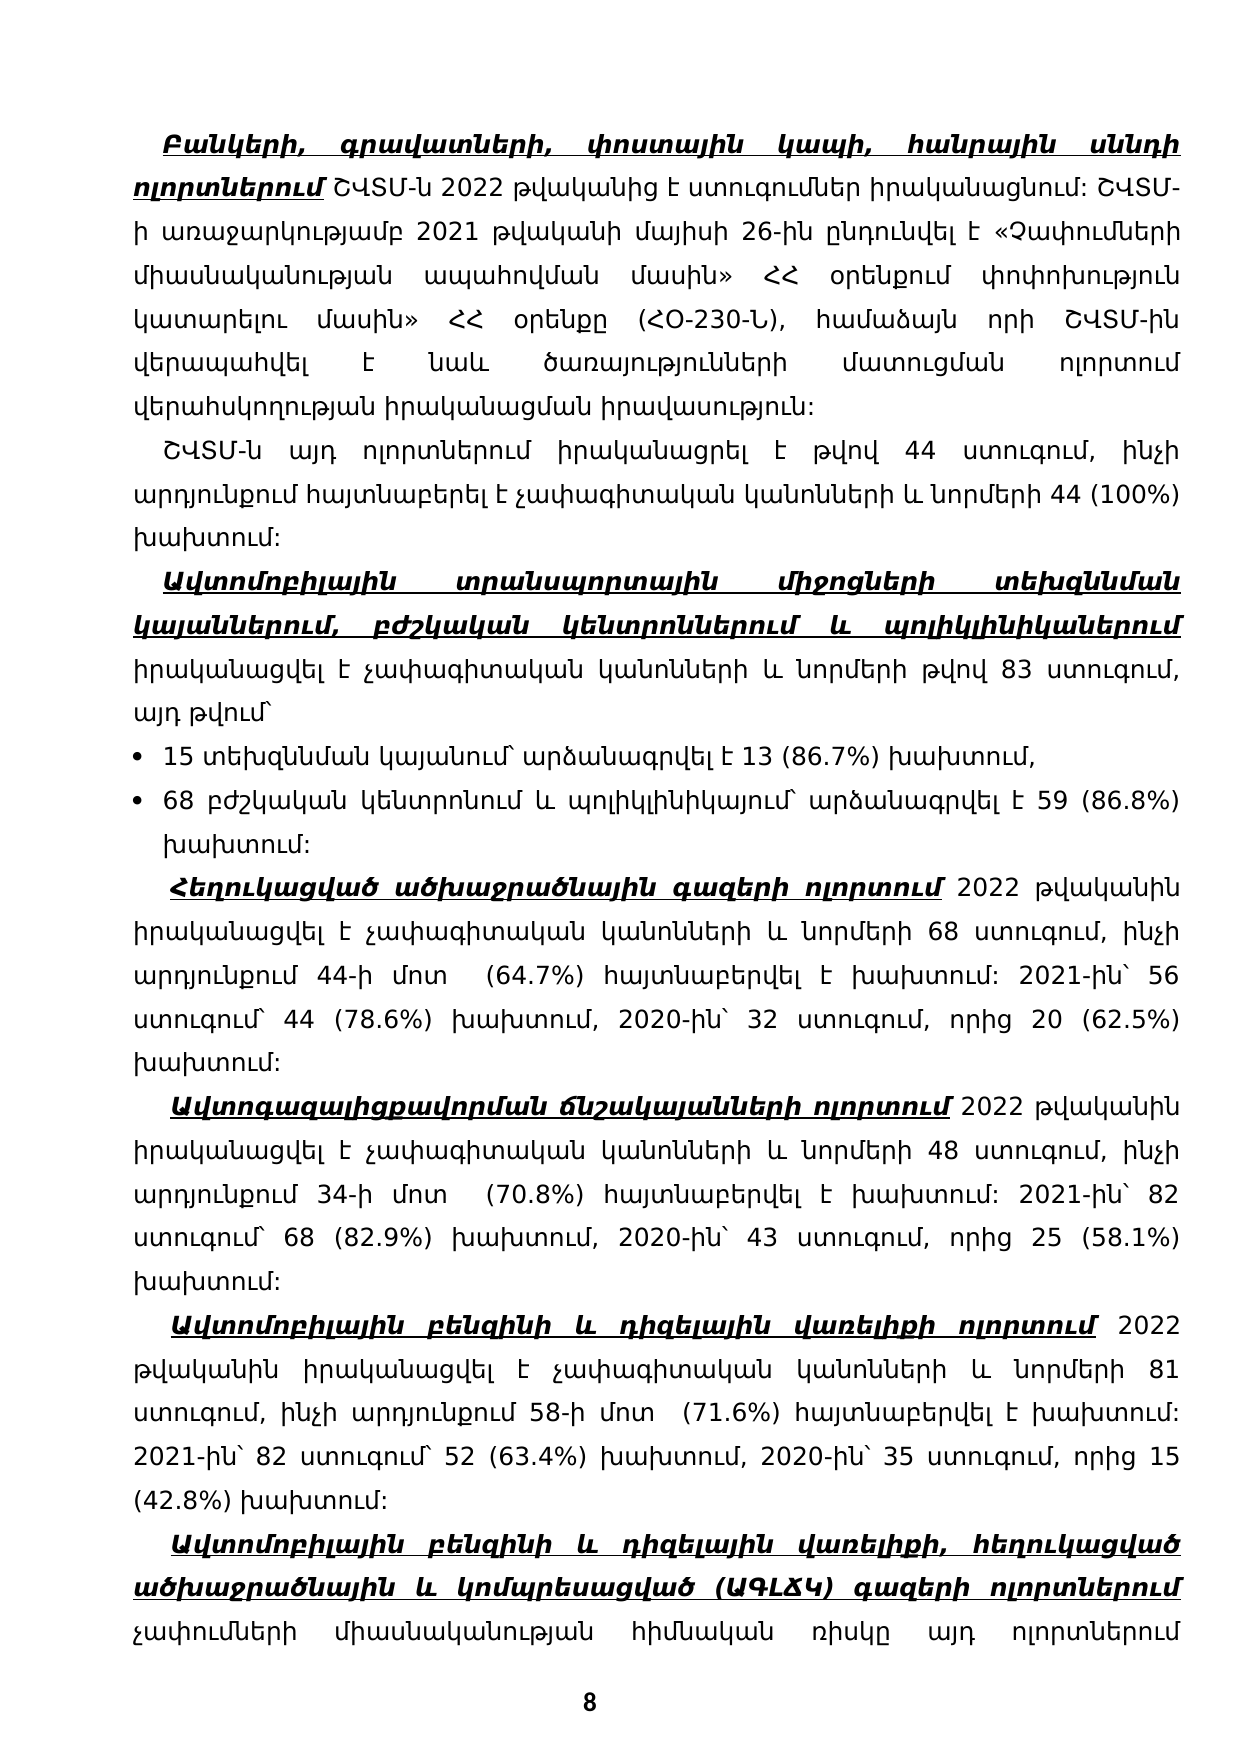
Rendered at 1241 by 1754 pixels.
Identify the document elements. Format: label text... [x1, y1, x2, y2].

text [133, 1600, 1181, 1647]
list 68 բժշկական կենտրոնում և պոլիկլինիկայում՝ արձանագրվել է 59 (86.8%) խախտում: [133, 786, 1181, 859]
text ՇՎՏՄ-ն այդ ոլորտներում իրականացրել է թվով 44 ստուգում, ինչի արդյունքում հայտնաբերել է չափագիտական կանոնների և նորմերի 44 (100%) խախտում: [133, 436, 1181, 553]
text Ավտոմոբիլային բենզինի և դիզելային վառելիքի ոլորտում 2022 թվականին իրականացվել է չափագիտական կանոնների և նորմերի 81 ստուգում, ինչի արդյունքում 58-ի մոտ (71.6%) հայտնաբերվել է խախտում: 2021-ին՝ 82 ստուգում՝ 52 (63.4%) խախտում, 2020-ին՝ 35 ստուգում, որից 15 (42.8%) խախտում: [133, 1311, 1181, 1515]
text Ավտոմոբիլային տրանսպորտային միջոցների տեխզննման կայաններում, բժշկական կենտրոններում և պոլիկլինիկաներում իրականացվել է չափագիտական կանոնների և նորմերի թվով 83 ստուգում, այդ թվում՝ [133, 638, 1181, 728]
list 15 տեխզննման կայանում՝ արձանագրվել է 13 (86.7%) խախտում, [133, 742, 1181, 772]
text Բանկերի, գրավատների, փոստային կապի, հանրային սննդի ոլորտներում ՇՎՏՄ-ն 2022 թվականից է ստուգումներ իրականացնում: ՇՎՏՄ-ի առաջարկությամբ 2021 թվականի մայիսի 26-ին ընդունվել է «Չափումների միասնականության ապահովման մասին» ՀՀ օրենքում փոփոխություն կատարելու մասին» ՀՀ օրենքը (ՀՕ-230-Ն), համաձայն որի ՇՎՏՄ-ին վերապահվել է նաև ծառայությունների մատուցման ոլորտում վերահսկողության իրականացման իրավասություն: [133, 130, 1181, 422]
text Հեղուկացված ածխաջրածնային գազերի ոլորտում 2022 թվականին իրականացվել է չափագիտական կանոնների և նորմերի 68 ստուգում, ինչի արդյունքում 44-ի մոտ (64.7%) հայտնաբերվել է խախտում: 2021-ին՝ 56 ստուգում՝ 44 (78.6%) խախտում, 2020-ին՝ 32 ստուգում, որից 20 (62.5%) խախտում: [133, 874, 1181, 1078]
text Ավտոգազալիցքավորման ճնշակայանների ոլորտում 2022 թվականին իրականացվել է չափագիտական կանոնների և նորմերի 48 ստուգում, ինչի արդյունքում 34-ի մոտ (70.8%) հայտնաբերվել է խախտում: 2021-ին՝ 82 ստուգում՝ 68 (82.9%) խախտում, 2020-ին՝ 43 ստուգում, որից 25 (58.1%) խախտում: [133, 1092, 1181, 1297]
text Ավտոմոբիլային տրանսպորտային միջոցների տեխզննման կայաններում, բժշկական կենտրոններում և պոլիկլինիկաներում իրականացվել է չափագիտական կանոնների և նորմերի թվով 83 ստուգում, այդ թվում՝ [133, 567, 1181, 636]
